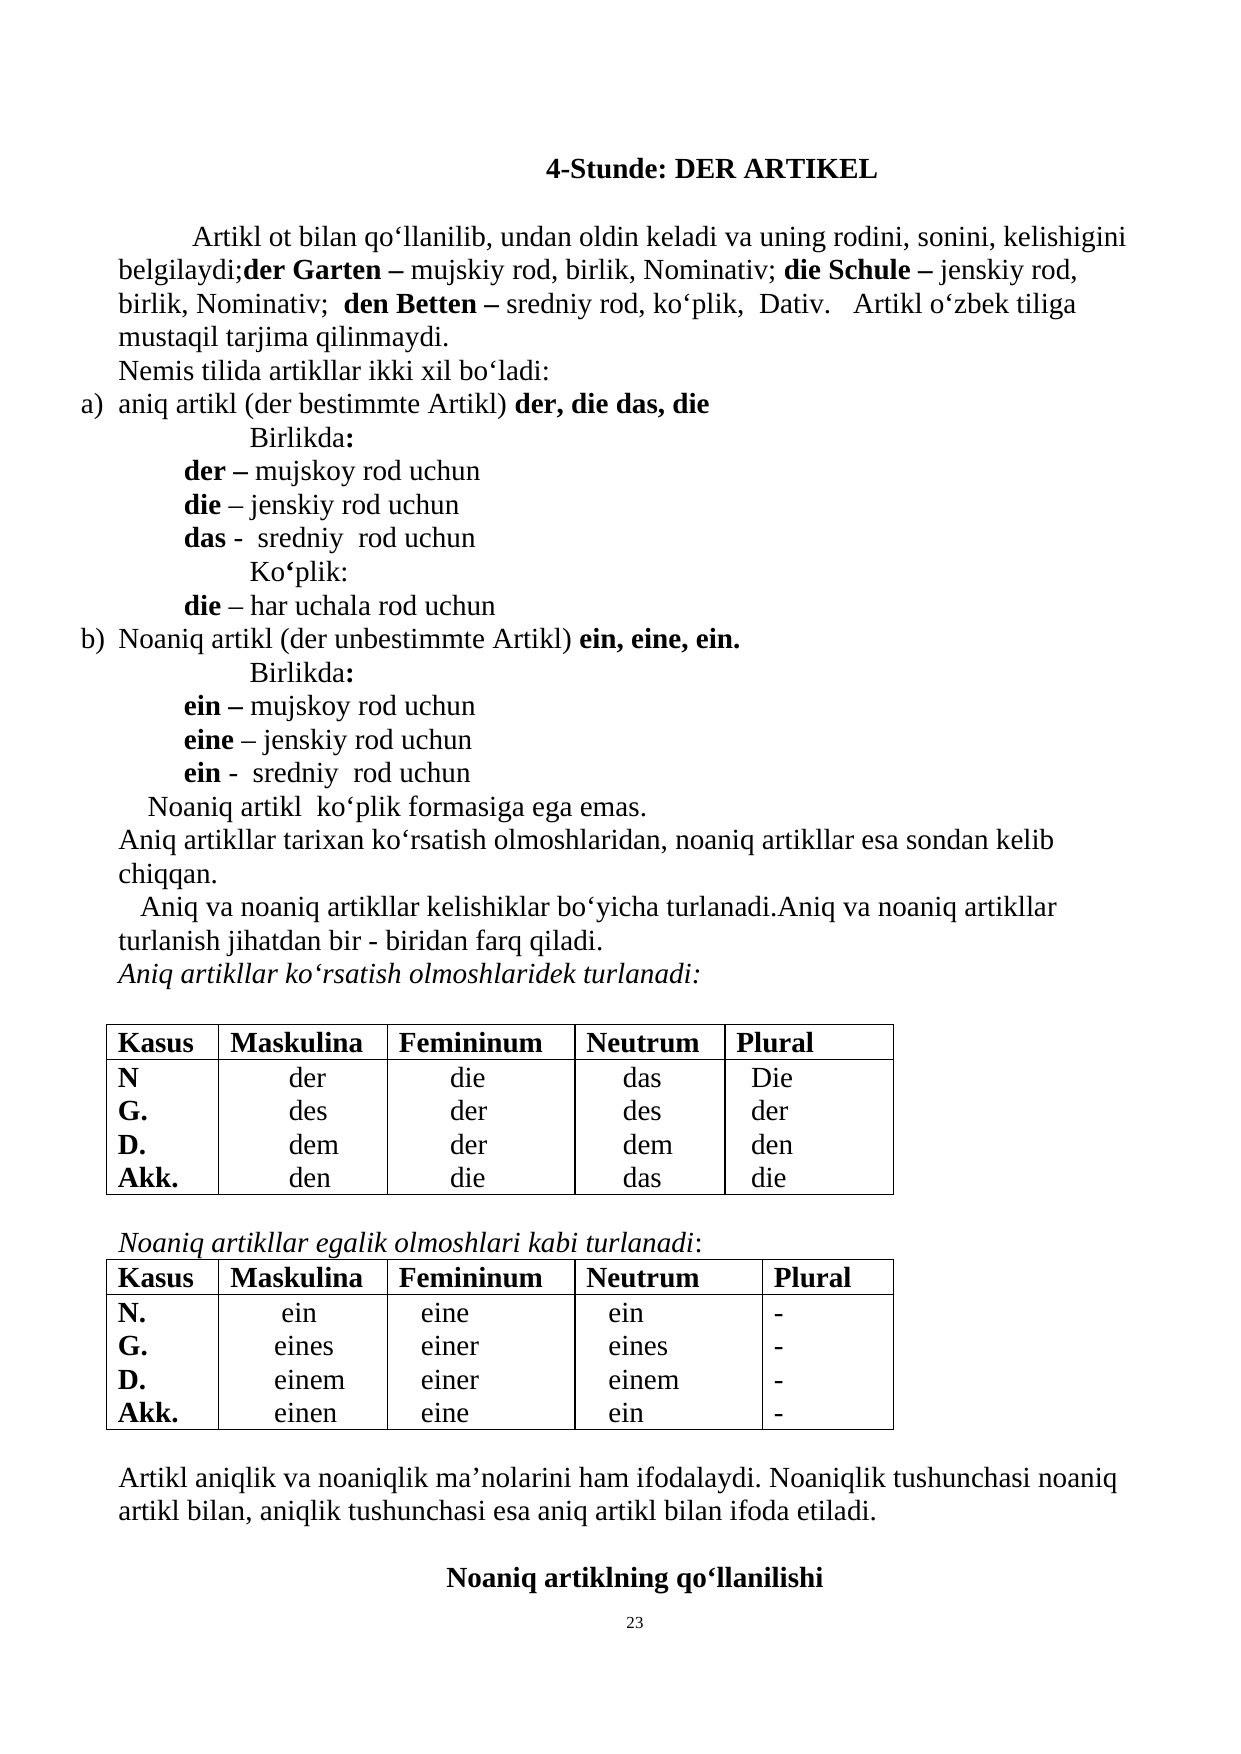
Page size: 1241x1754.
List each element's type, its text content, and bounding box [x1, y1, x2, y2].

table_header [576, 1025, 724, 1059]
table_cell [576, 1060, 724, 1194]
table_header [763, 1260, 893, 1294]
list aniq artikl (der bestimmte Artikl) der, die das, die [81, 386, 1152, 420]
text eine – jenskiy rod uchun [118, 722, 1152, 755]
text Aniq artikllar tarixan ko‘rsatish olmoshlaridan, noaniq artikllar esa sondan kelib chiqqan. [118, 822, 1152, 889]
text Aniq artikllar ko‘rsatish olmoshlaridek turlanadi: [118, 957, 1152, 990]
text Artikl ot bilan qo‘llanilib, undan oldin keladi va uning rodini, sonini, kelishigini belgilaydi;der Garten – mujskiy rod, birlik, Nominativ; die Schule – jenskiy rod, birlik, Nominativ; den Betten – sredniy rod, ko‘plik, Dativ. Artikl o‘zbek tiliga mustaqil tarjima qilinmaydi. [118, 219, 1152, 353]
text ein - sredniy rod uchun [118, 755, 1152, 789]
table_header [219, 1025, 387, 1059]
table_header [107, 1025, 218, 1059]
text Noaniq artikllar egalik olmoshlari kabi turlanadi: [118, 1225, 1152, 1258]
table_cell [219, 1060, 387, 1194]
text Noaniq artikl ko‘plik formasiga ega emas. [118, 789, 1152, 822]
text Birlikda: [118, 655, 1152, 688]
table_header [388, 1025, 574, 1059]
list Noaniq artikl (der unbestimmte Artikl) ein, eine, ein. [81, 621, 1152, 655]
text Ko‘plik: [118, 554, 1152, 588]
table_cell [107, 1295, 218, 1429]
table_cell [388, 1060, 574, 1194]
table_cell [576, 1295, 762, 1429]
text Artikl aniqlik va noaniqlik ma’nolarini ham ifodalaydi. Noaniqlik tushunchasi noaniq artikl bilan, aniqlik tushunchasi esa aniq artikl bilan ifoda etiladi. [118, 1460, 1152, 1527]
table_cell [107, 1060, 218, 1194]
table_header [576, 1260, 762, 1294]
text der – mujskoy rod uchun [118, 453, 1152, 487]
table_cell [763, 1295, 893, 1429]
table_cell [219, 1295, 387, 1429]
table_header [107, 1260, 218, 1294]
text Birlikda: [118, 420, 1152, 453]
text die – har uchala rod uchun [118, 588, 1152, 621]
text Aniq va noaniq artikllar kelishiklar bo‘yicha turlanadi.Aniq va noaniq artikllar turlanish jihatdan bir - biridan farq qiladi. [118, 889, 1152, 957]
text 4-Stunde: DER ARTIKEL [118, 152, 1152, 185]
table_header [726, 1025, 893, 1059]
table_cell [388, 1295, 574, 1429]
text ein – mujskoy rod uchun [118, 688, 1152, 722]
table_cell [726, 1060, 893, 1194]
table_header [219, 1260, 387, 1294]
text das - sredniy rod uchun [118, 521, 1152, 554]
text Nemis tilida artikllar ikki xil bo‘ladi: [118, 353, 1152, 386]
text die – jenskiy rod uchun [118, 487, 1152, 521]
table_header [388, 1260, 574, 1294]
text Noaniq artiklning qo‘llanilishi [118, 1560, 1152, 1594]
